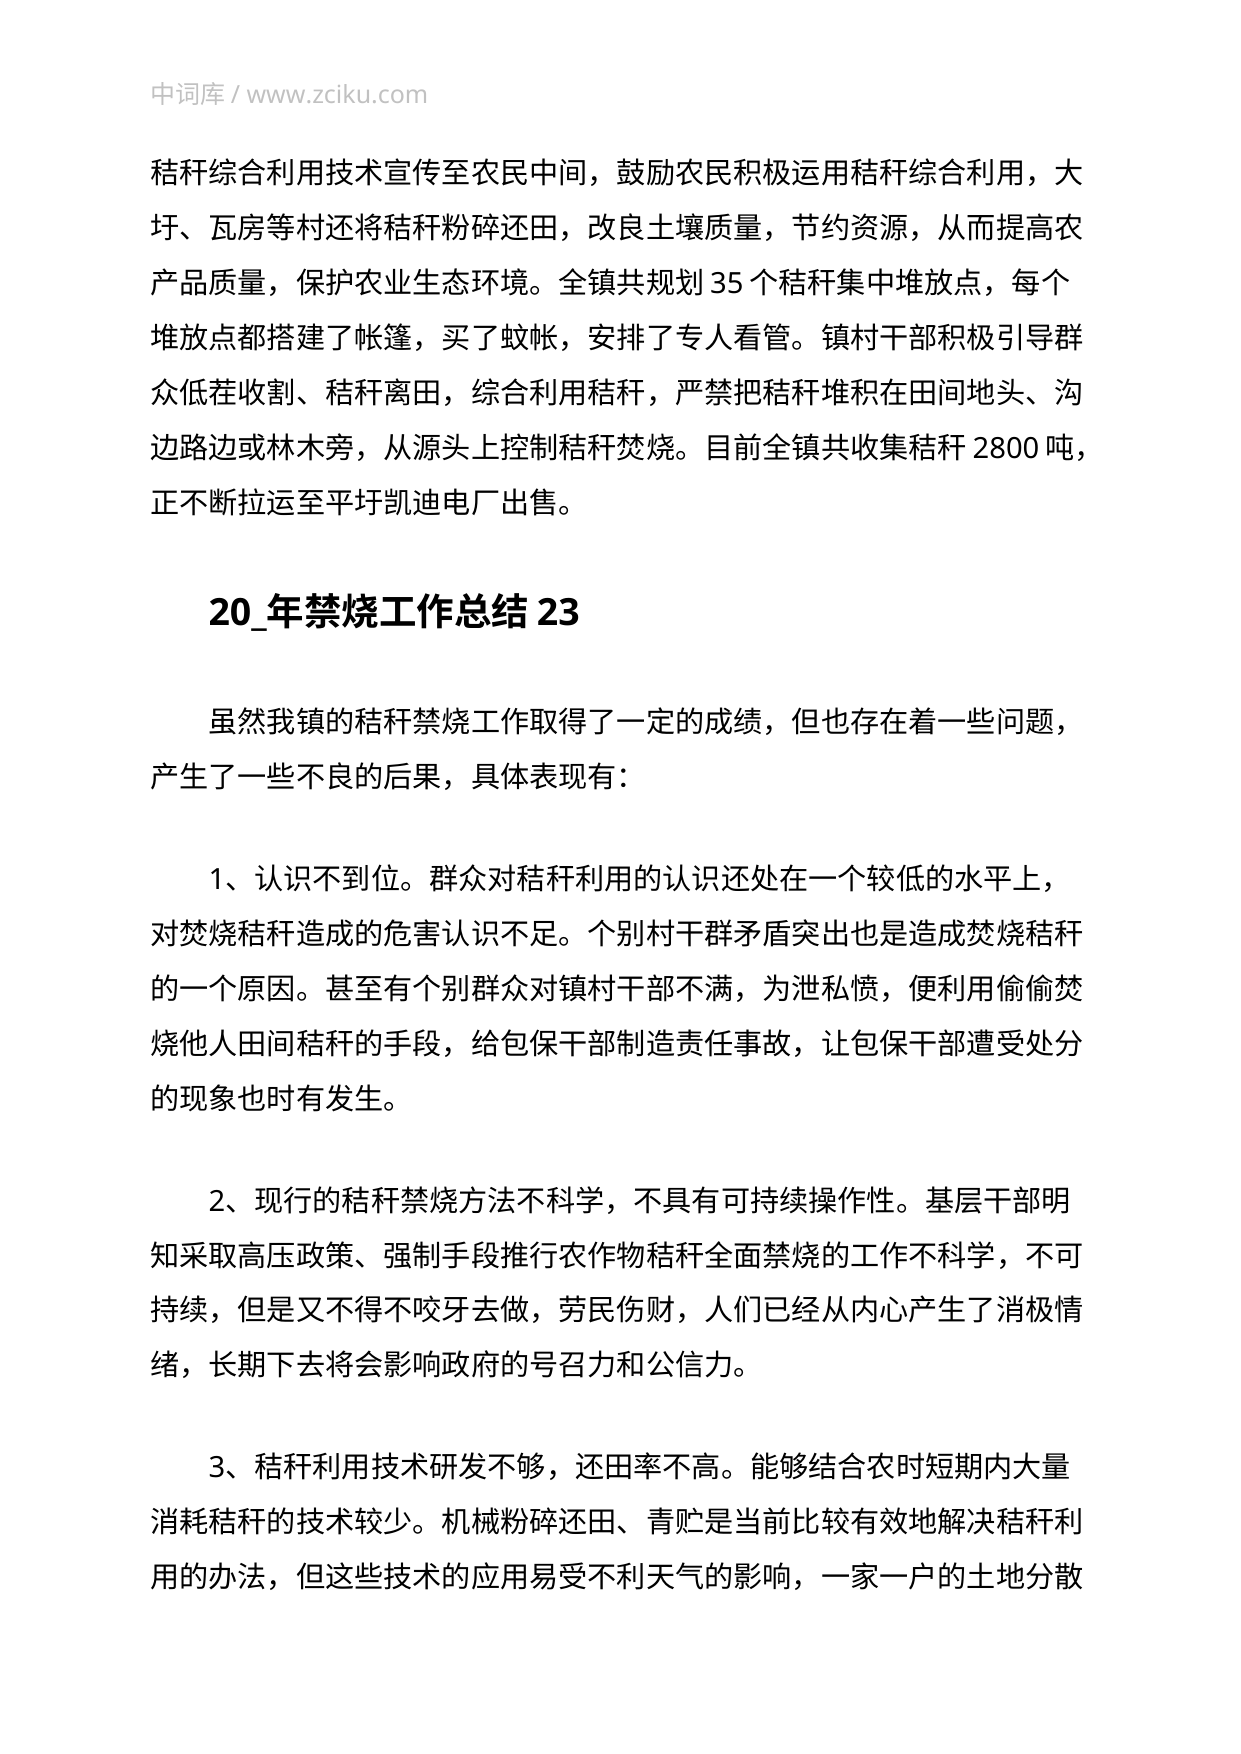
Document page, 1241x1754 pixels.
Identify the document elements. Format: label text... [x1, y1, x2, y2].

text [150, 1444, 1090, 1596]
text 20_年禁烧工作总结23 [150, 581, 1090, 636]
text 虽然我镇的秸秆禁烧工作取得了一定的成绩，但也存在着一些问题，产生了一些不良的后果，具体表现有： [150, 699, 1090, 796]
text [150, 150, 1090, 522]
text 1、认识不到位。群众对秸秆利用的认识还处在一个较低的水平上，对焚烧秸秆造成的危害认识不足。个别村干群矛盾突出也是造成焚烧秸秆的一个原因。甚至有个别群众对镇村干部不满，为泄私愤，便利用偷偷焚烧他人田间秸秆的手段，给包保干部制造责任事故，让包保干部遭受处分的现象也时有发生。 [150, 856, 1090, 1118]
text 2、现行的秸秆禁烧方法不科学，不具有可持续操作性。基层干部明知采取高压政策、强制手段推行农作物秸秆全面禁烧的工作不科学，不可持续，但是又不得不咬牙去做，劳民伤财，人们已经从内心产生了消极情绪，长期下去将会影响政府的号召力和公信力。 [150, 1177, 1090, 1384]
